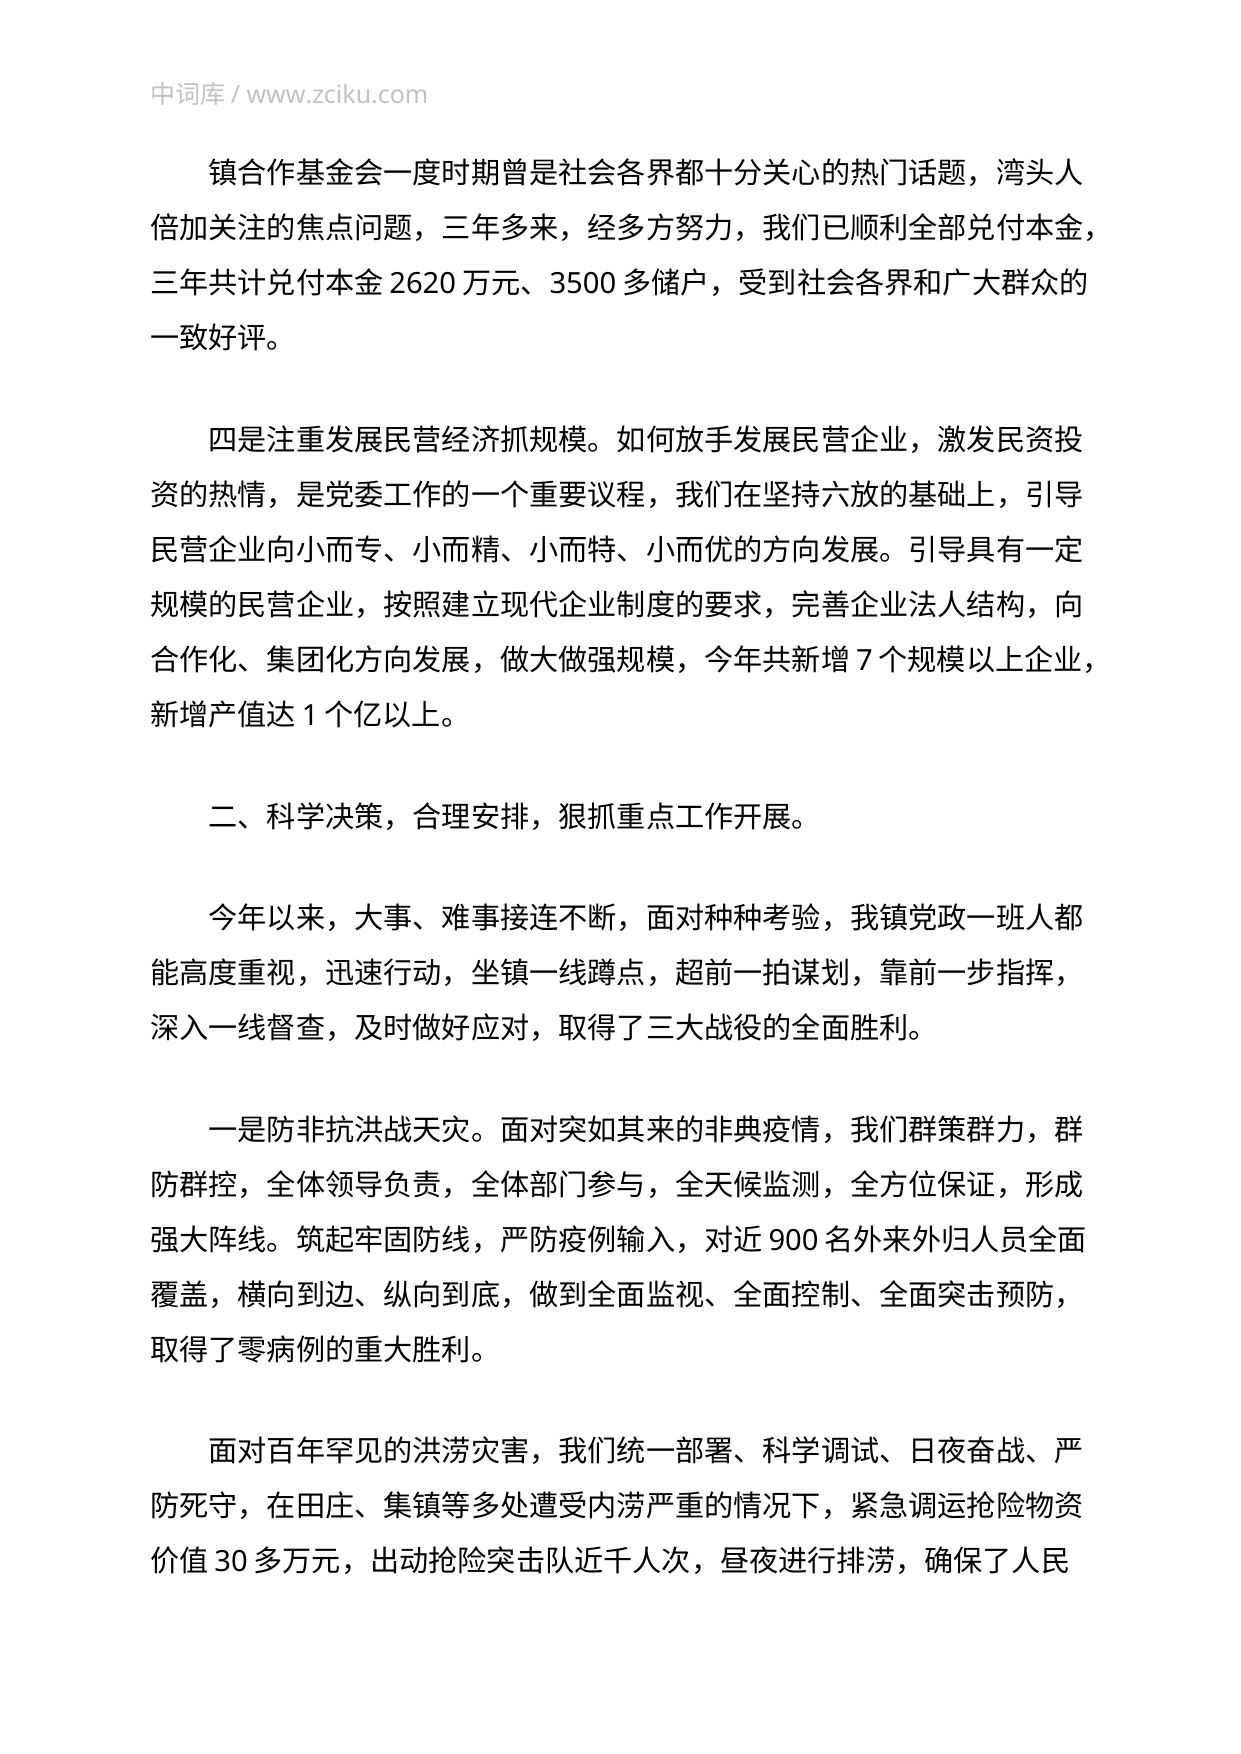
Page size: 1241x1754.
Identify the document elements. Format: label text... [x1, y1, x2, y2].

text 镇合作基金会一度时期曾是社会各界都十分关心的热门话题，湾头人倍加关注的焦点问题，三年多来，经多方努力，我们已顺利全部兑付本金，三年共计兑付本金2620万元、3500多储户，受到社会各界和广大群众的一致好评。 [150, 150, 1090, 357]
text 一是防非抗洪战天灾。面对突如其来的非典疫情，我们群策群力，群防群控，全体领导负责，全体部门参与，全天候监测，全方位保证，形成强大阵线。筑起牢固防线，严防疫例输入，对近900名外来外归人员全面覆盖，横向到边、纵向到底，做到全面监视、全面控制、全面突击预防，取得了零病例的重大胜利。 [150, 1106, 1090, 1368]
text 四是注重发展民营经济抓规模。如何放手发展民营企业，激发民资投资的热情，是党委工作的一个重要议程，我们在坚持六放的基础上，引导民营企业向小而专、小而精、小而特、小而优的方向发展。引导具有一定规模的民营企业，按照建立现代企业制度的要求，完善企业法人结构，向合作化、集团化方向发展，做大做强规模，今年共新增7个规模以上企业，新增产值达1个亿以上。 [150, 417, 1090, 733]
text 今年以来，大事、难事接连不断，面对种种考验，我镇党政一班人都能高度重视，迅速行动，坐镇一线蹲点，超前一拍谋划，靠前一步指挥，深入一线督查，及时做好应对，取得了三大战役的全面胜利。 [150, 895, 1090, 1047]
text 二、科学决策，合理安排，狠抓重点工作开展。 [150, 793, 1090, 835]
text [150, 1428, 1090, 1580]
